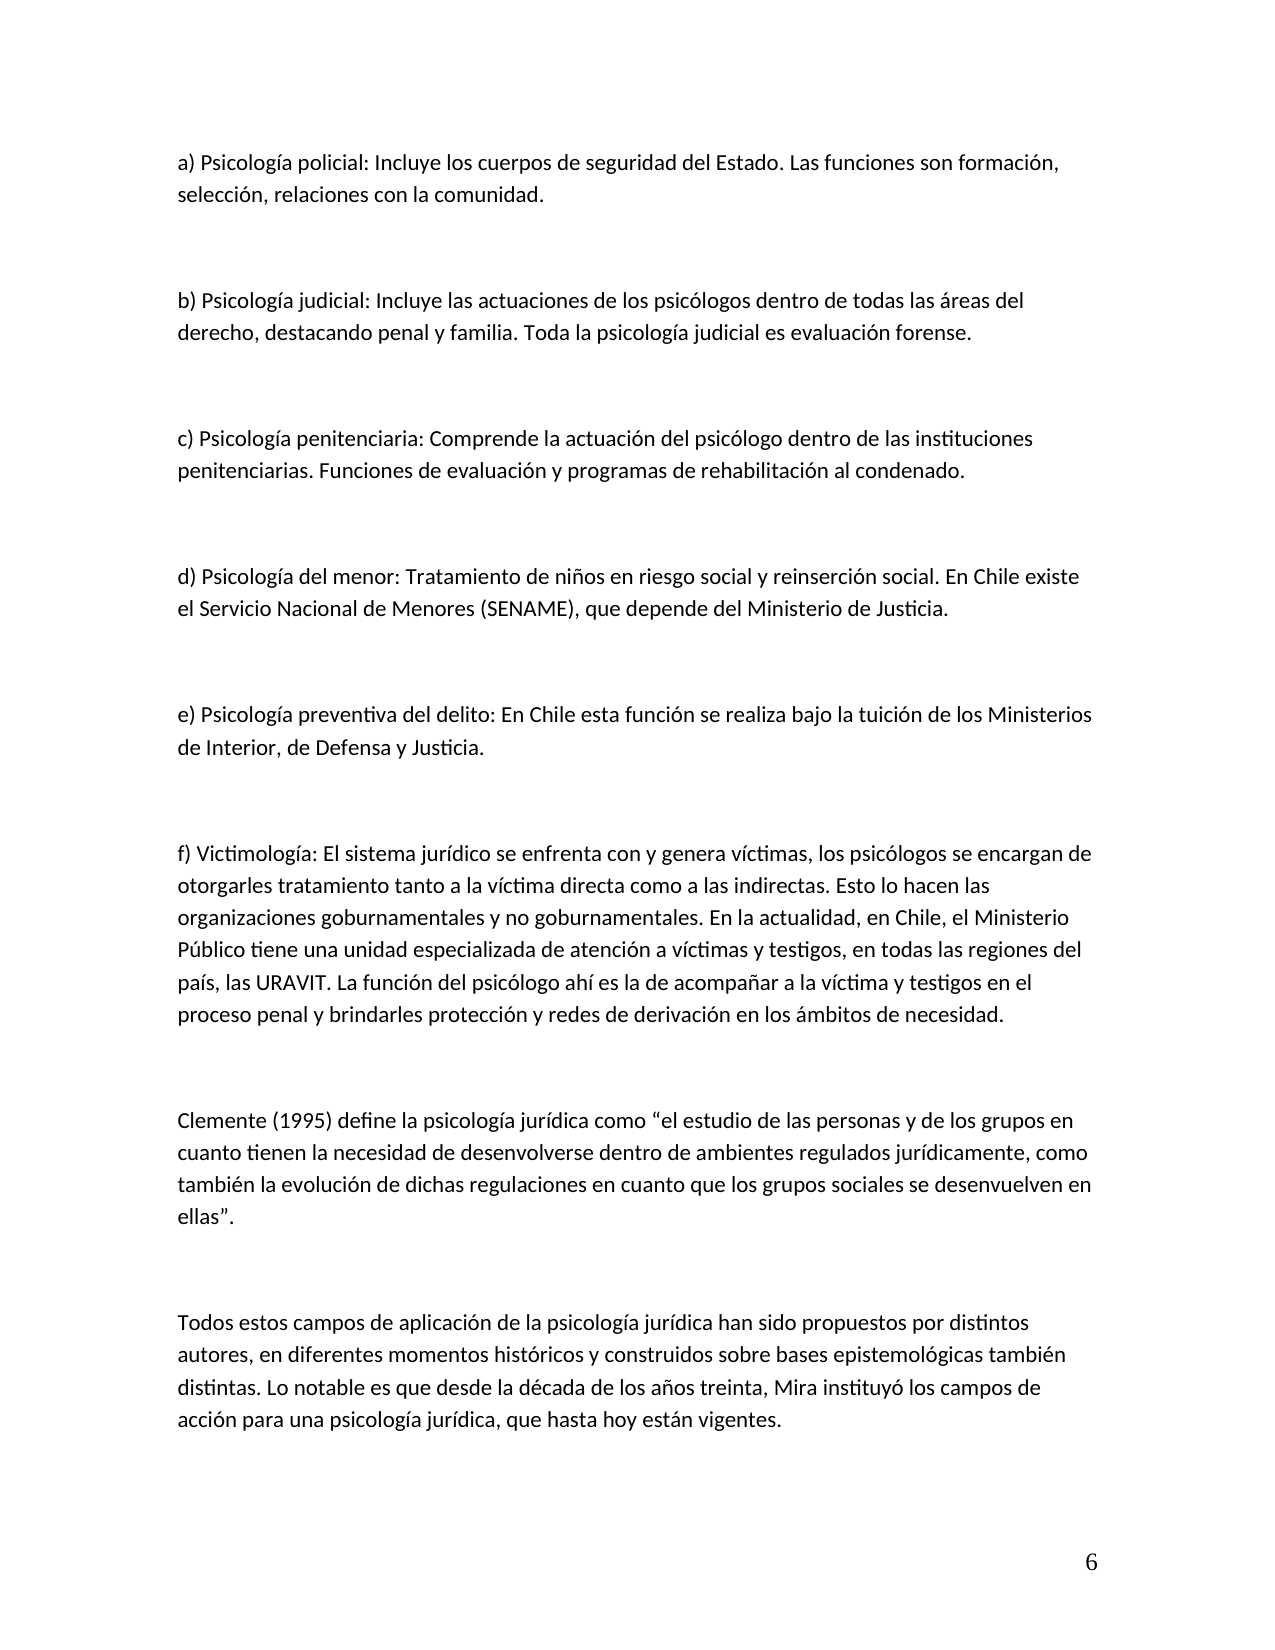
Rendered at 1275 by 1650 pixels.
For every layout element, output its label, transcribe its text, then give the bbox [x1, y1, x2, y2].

text a) Psicología policial: Incluye los cuerpos de seguridad del Estado. Las funciones son formación, selección, relaciones con la comunidad. [177, 148, 1098, 208]
text Todos estos campos de aplicación de la psicología jurídica han sido propuestos por distintos autores, en diferentes momentos históricos y construidos sobre bases epistemológicas también distintas. Lo notable es que desde la década de los años treinta, Mira instituyó los campos de acción para una psicología jurídica, que hasta hoy están vigentes. [177, 1308, 1098, 1433]
text Clemente (1995) define la psicología jurídica como “el estudio de las personas y de los grupos en cuanto tienen la necesidad de desenvolverse dentro de ambientes regulados jurídicamente, como también la evolución de dichas regulaciones en cuanto que los grupos sociales se desenvuelven en ellas”. [177, 1106, 1098, 1230]
text d) Psicología del menor: Tratamiento de niños en riesgo social y reinserción social. En Chile existe el Servicio Nacional de Menores (SENAME), que depende del Ministerio de Justicia. [177, 562, 1098, 623]
text b) Psicología judicial: Incluye las actuaciones de los psicólogos dentro de todas las áreas del derecho, destacando penal y familia. Toda la psicología judicial es evaluación forense. [177, 286, 1098, 346]
text f) Victimología: El sistema jurídico se enfrenta con y genera víctimas, los psicólogos se encargan de otorgarles tratamiento tanto a la víctima directa como a las indirectas. Esto lo hacen las organizaciones goburnamentales y no goburnamentales. En la actualidad, en Chile, el Ministerio Público tiene una unidad especializada de atención a víctimas y testigos, en todas las regiones del país, las URAVIT. La función del psicólogo ahí es la de acompañar a la víctima y testigos en el proceso penal y brindarles protección y redes de derivación en los ámbitos de necesidad. [177, 839, 1098, 1028]
text c) Psicología penitenciaria: Comprende la actuación del psicólogo dentro de las instituciones penitenciarias. Funciones de evaluación y programas de rehabilitación al condenado. [177, 424, 1098, 484]
text e) Psicología preventiva del delito: En Chile esta función se realiza bajo la tuición de los Ministerios de Interior, de Defensa y Justicia. [177, 701, 1098, 761]
